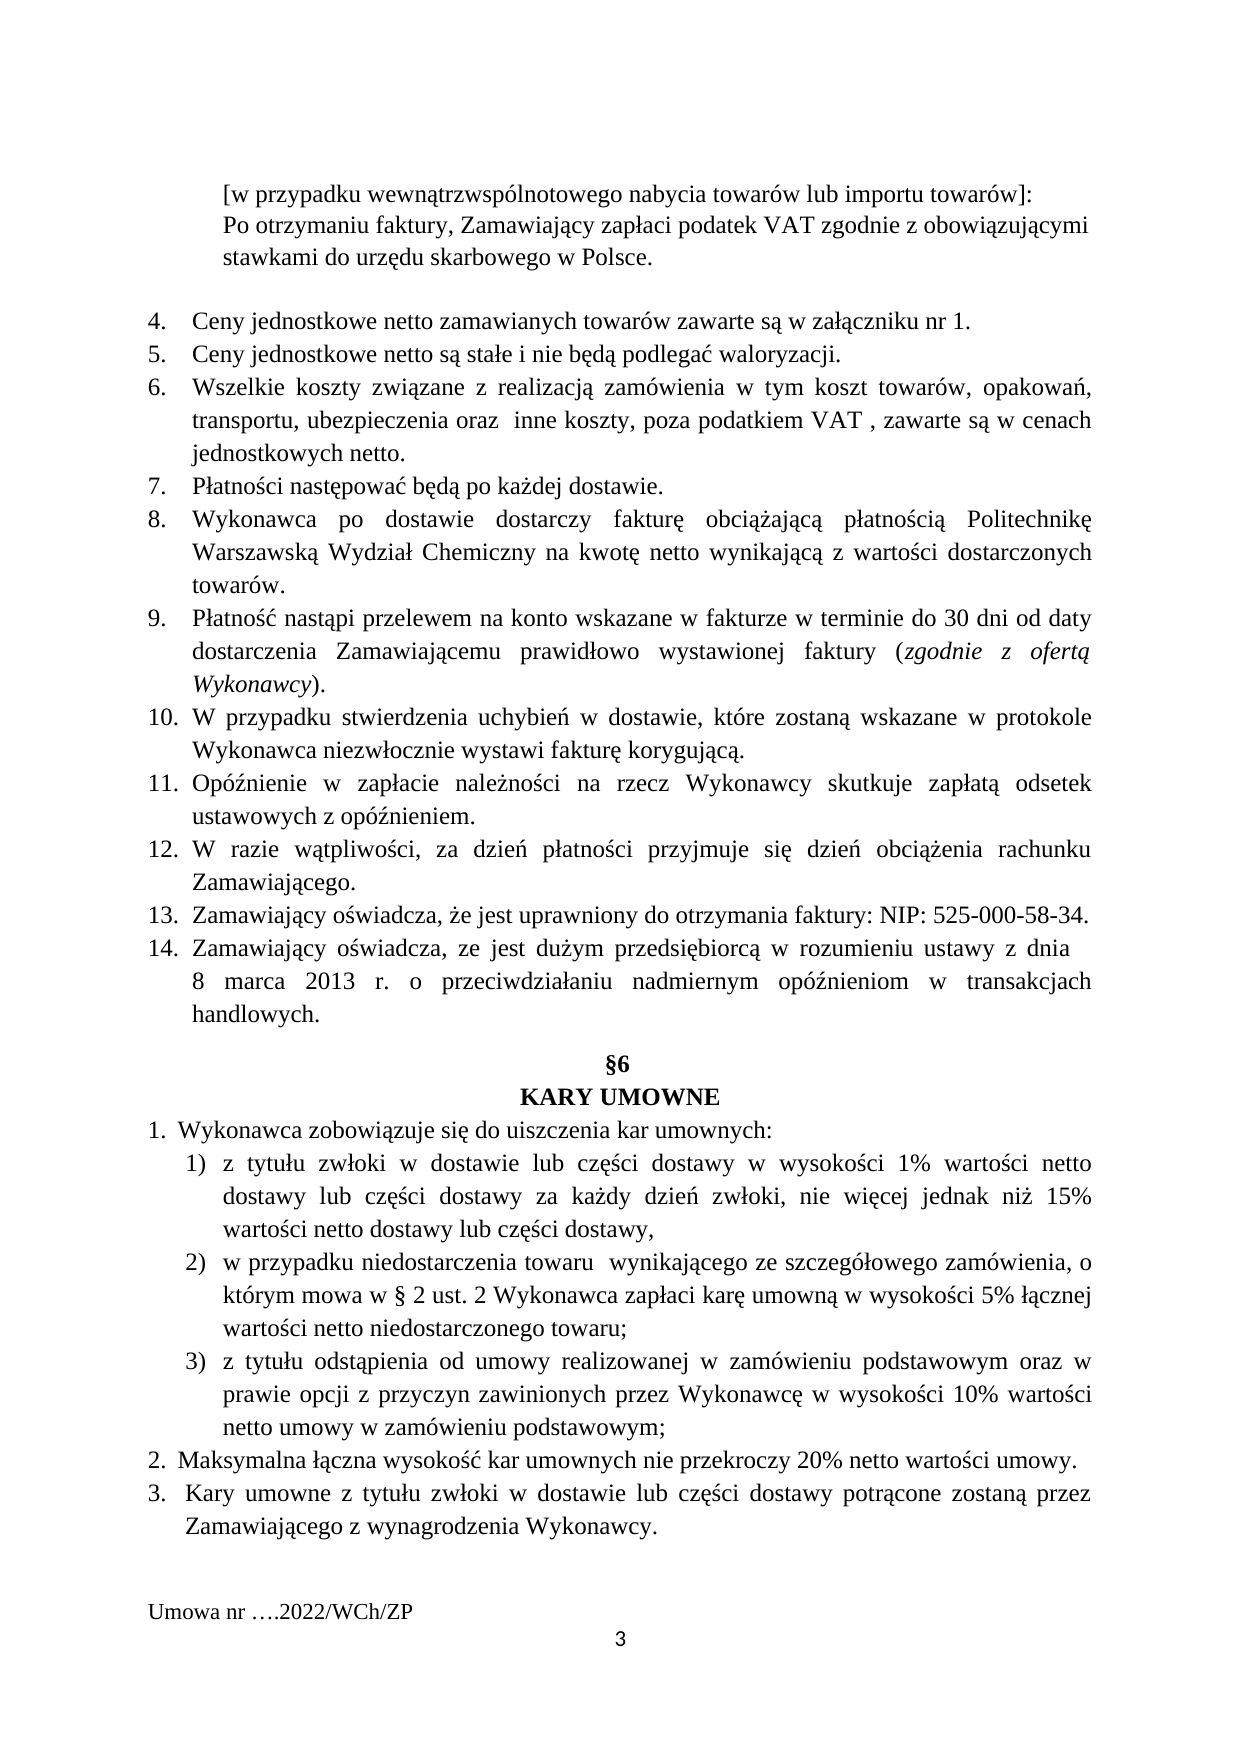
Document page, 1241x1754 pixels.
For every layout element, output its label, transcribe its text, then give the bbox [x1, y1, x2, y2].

list Zamawiający oświadcza, ze jest dużym przedsiębiorcą w rozumieniu ustawy z dnia 8 marca 2013 r. o przeciwdziałaniu nadmiernym opóźnieniom w transakcjach handlowych. [148, 933, 1093, 1028]
list Maksymalna łączna wysokość kar umownych nie przekroczy 20% netto wartości umowy. [148, 1445, 1093, 1474]
list Płatności następować będą po każdej dostawie. [148, 471, 1093, 499]
list z tytułu odstąpienia od umowy realizowanej w zamówieniu podstawowym oraz w prawie opcji z przyczyn zawinionych przez Wykonawcę w wysokości 10% wartości netto umowy w zamówieniu podstawowym; [185, 1346, 1093, 1441]
list Płatność nastąpi przelewem na konto wskazane w fakturze w terminie do 30 dni od daty dostarczenia Zamawiającemu prawidłowo wystawionej faktury (zgodnie z ofertą Wykonawcy). [148, 603, 1093, 698]
list Ceny jednostkowe netto zamawianych towarów zawarte są w załączniku nr 1. [148, 306, 1093, 334]
list Ceny jednostkowe netto są stałe i nie będą podlegać waloryzacji. [148, 339, 1093, 367]
list Wykonawca zobowiązuje się do uiszczenia kar umownych: [148, 1115, 1093, 1144]
list Opóźnienie w zapłacie należności na rzecz Wykonawcy skutkuje zapłatą odsetek ustawowych z opóźnieniem. [148, 768, 1093, 830]
list Kary umowne z tytułu zwłoki w dostawie lub części dostawy potrącone zostaną przez Zamawiającego z wynagrodzenia Wykonawcy. [148, 1478, 1093, 1540]
list Po otrzymaniu faktury, Zamawiający zapłaci podatek VAT zgodnie z obowiązującymi stawkami do urzędu skarbowego w Polsce. [223, 211, 1093, 270]
list z tytułu zwłoki w dostawie lub części dostawy w wysokości 1% wartości netto dostawy lub części dostawy za każdy dzień zwłoki, nie więcej jednak niż 15% wartości netto dostawy lub części dostawy, [185, 1148, 1093, 1243]
list w przypadku niedostarczenia towaru wynikającego ze szczegółowego zamówienia, o którym mowa w § 2 ust. 2 Wykonawca zapłaci karę umowną w wysokości 5% łącznej wartości netto niedostarczonego towaru; [185, 1247, 1093, 1342]
list W razie wątpliwości, za dzień płatności przyjmuje się dzień obciążenia rachunku Zamawiającego. [148, 834, 1093, 896]
list Wszelkie koszty związane z realizacją zamówienia w tym koszt towarów, opakowań, transportu, ubezpieczenia oraz inne koszty, poza podatkiem VAT , zawarte są w cenach jednostkowych netto. [148, 372, 1093, 467]
list Zamawiający oświadcza, że jest uprawniony do otrzymania faktury: NIP: 525-000-58-34. [148, 900, 1093, 929]
text §6 KARY UMOWNE [148, 1049, 1093, 1111]
list [w przypadku wewnątrzwspólnotowego nabycia towarów lub importu towarów]: [223, 179, 1093, 208]
list W przypadku stwierdzenia uchybień w dostawie, które zostaną wskazane w protokole Wykonawca niezwłocznie wystawi fakturę korygującą. [148, 702, 1093, 764]
list Wykonawca po dostawie dostarczy fakturę obciążającą płatnością Politechnikę Warszawską Wydział Chemiczny na kwotę netto wynikającą z wartości dostarczonych towarów. [148, 504, 1093, 599]
